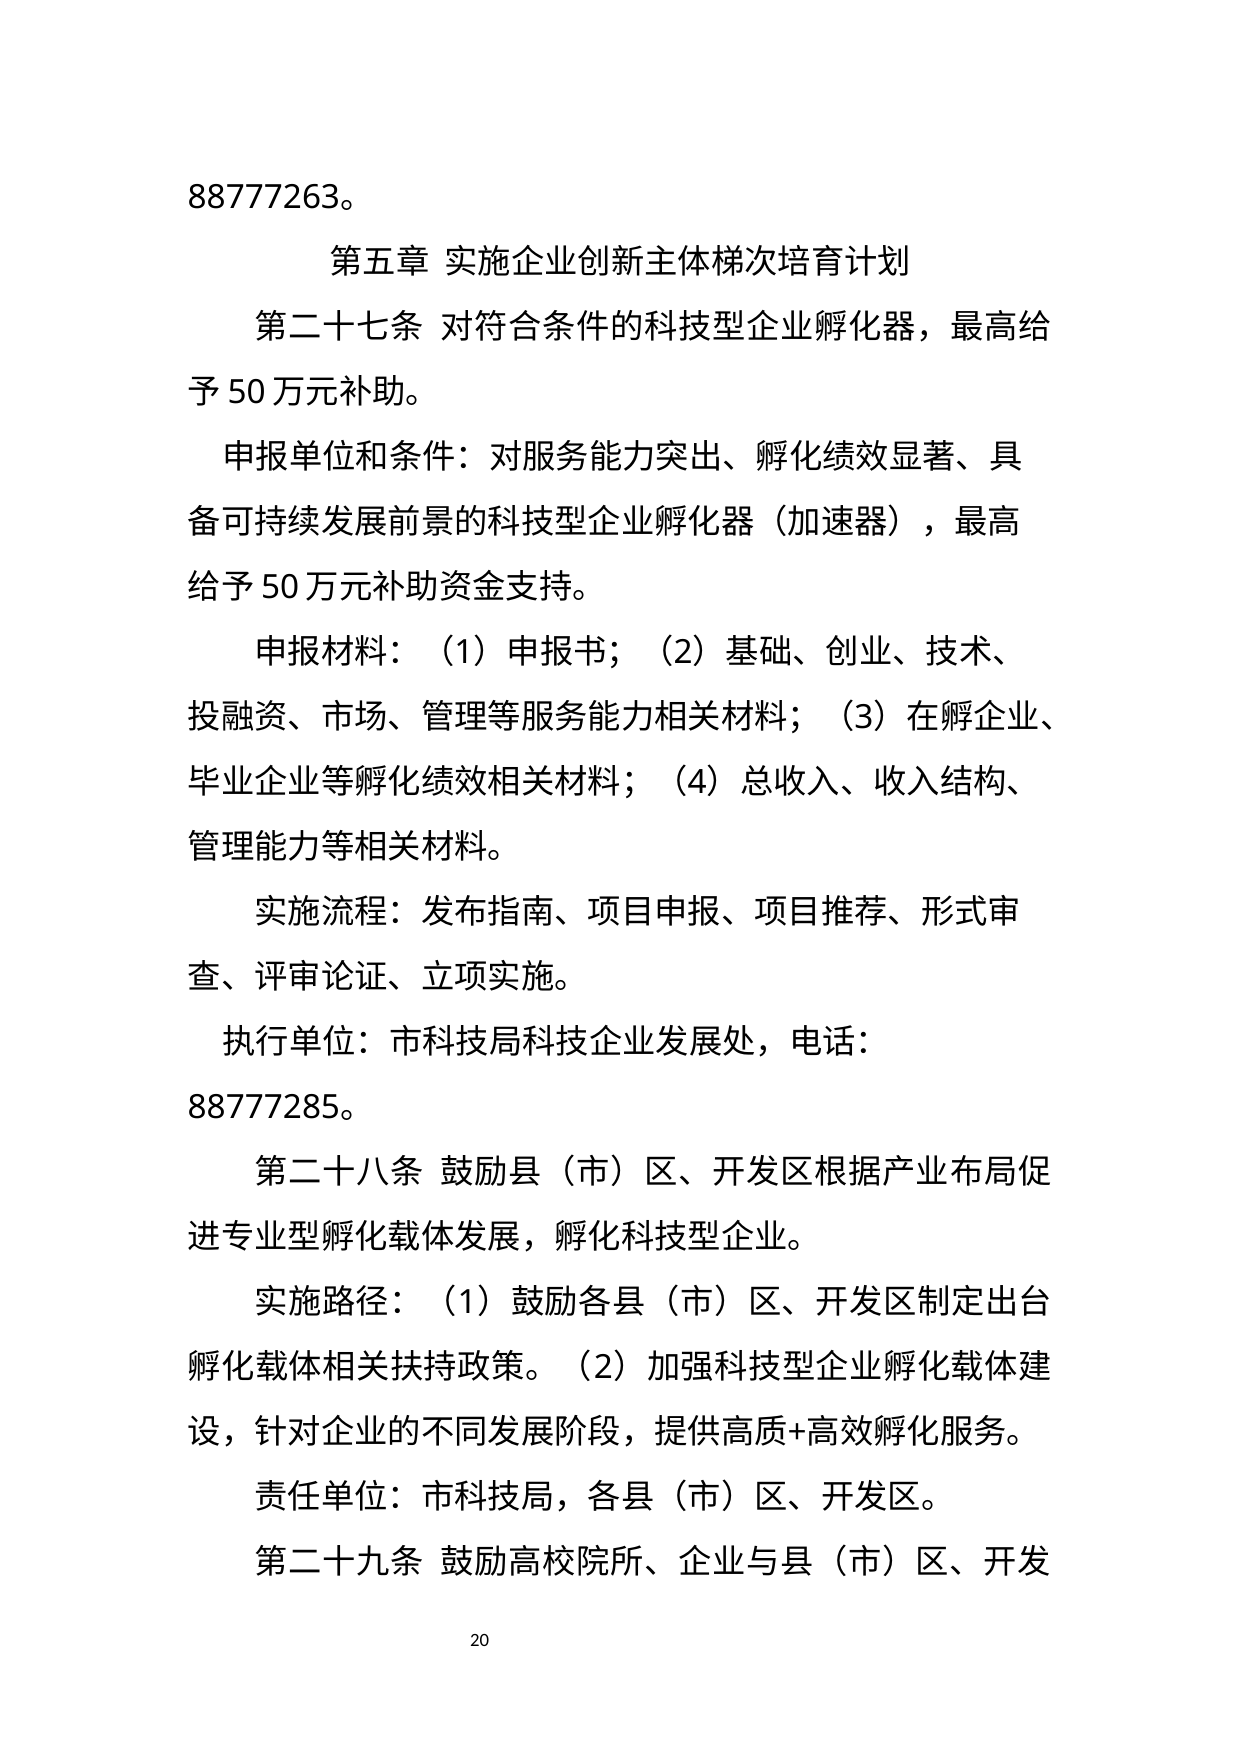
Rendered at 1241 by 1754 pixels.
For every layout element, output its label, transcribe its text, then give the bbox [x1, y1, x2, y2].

text 申报单位和条件：对服务能力突出、孵化绩效显著、具备可持续发展前景的科技型企业孵化器（加速器），最高给予50万元补助资金支持。 [187, 422, 1053, 617]
text 申报材料：（1）申报书；（2）基础、创业、技术、投融资、市场、管理等服务能力相关材料；（3）在孵企业、毕业企业等孵化绩效相关材料；（4）总收入、收入结构、管理能力等相关材料。 [187, 617, 1053, 877]
text 实施路径：（1）鼓励各县（市）区、开发区制定出台孵化载体相关扶持政策。（2）加强科技型企业孵化载体建设，针对企业的不同发展阶段，提供高质+高效孵化服务。 [187, 1267, 1053, 1462]
text 第五章 实施企业创新主体梯次培育计划 [187, 227, 1053, 292]
text 第二十八条 鼓励县（市）区、开发区根据产业布局促进专业型孵化载体发展，孵化科技型企业。 [187, 1137, 1053, 1267]
text 执行单位：市科技局科技企业发展处，电话：88777285。 [187, 1007, 1053, 1137]
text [187, 162, 1053, 227]
text 第二十七条 对符合条件的科技型企业孵化器，最高给予50万元补助。 [187, 292, 1053, 422]
text 责任单位：市科技局，各县（市）区、开发区。 [187, 1462, 1053, 1527]
text 实施流程：发布指南、项目申报、项目推荐、形式审查、评审论证、立项实施。 [187, 877, 1053, 1007]
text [187, 1527, 1053, 1592]
